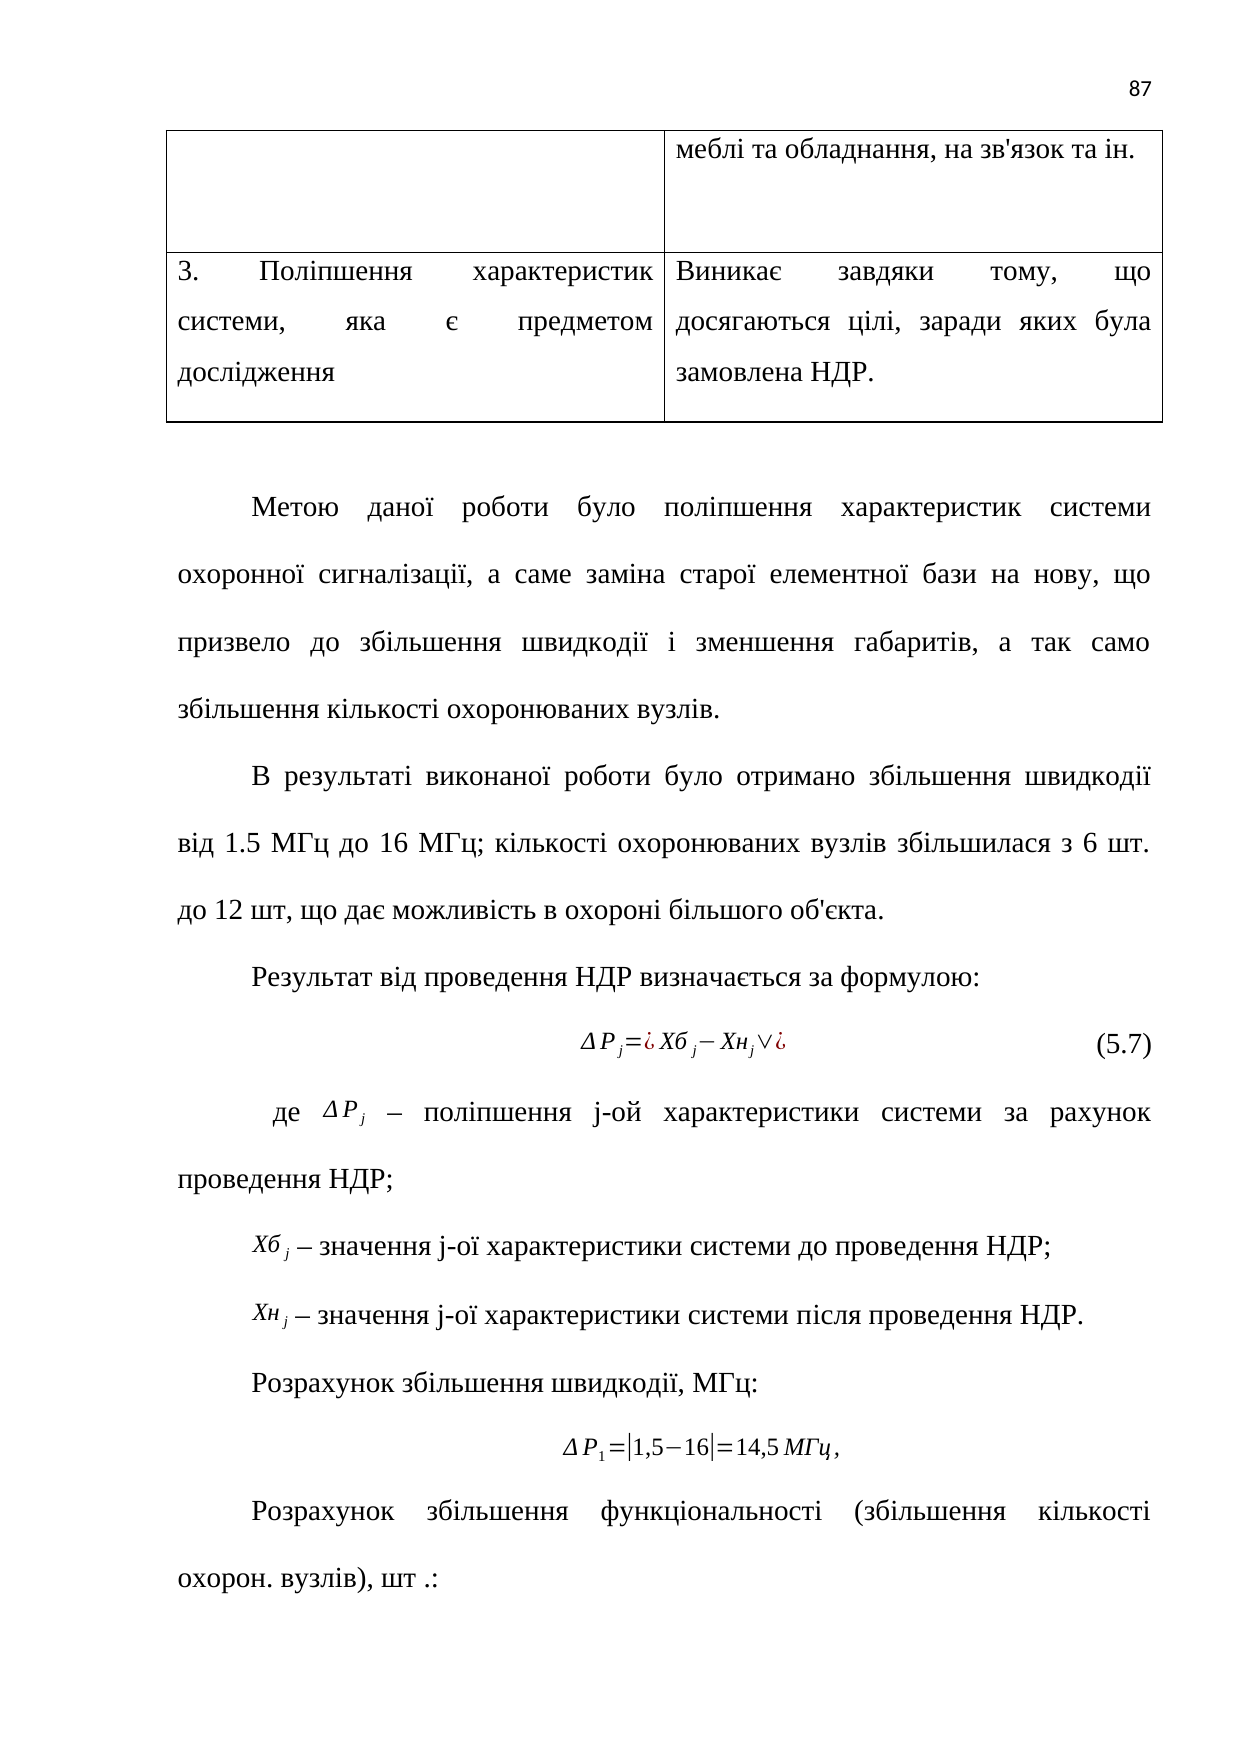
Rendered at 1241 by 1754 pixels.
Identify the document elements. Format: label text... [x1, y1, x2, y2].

text Метою даної роботи було поліпшення характеристик системи охоронної сигналізації, а саме заміна старої елементної бази на нову, що призвело до збільшення швидкодії і зменшення габаритів, а так само збільшення кількості охоронюваних вузлів. [177, 489, 1152, 724]
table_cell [167, 131, 664, 252]
table_cell 3. Поліпшення характеристик системи, яка є предметом дослідження [167, 253, 664, 421]
text Результат від проведення НДР визначається за формулою: [177, 959, 1152, 993]
text де – поліпшення j-ой характеристики системи за рахунок проведення НДР; [177, 1094, 1152, 1195]
text – значення j-ої характеристики системи після проведення НДР. [177, 1297, 1152, 1331]
table_cell Виникає завдяки тому, що досягаються цілі, заради яких була замовлена НДР. [665, 253, 1162, 421]
text Розрахунок збільшення функціональності (збільшення кількості охорон. вузлів), шт .: [177, 1493, 1152, 1593]
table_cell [665, 131, 1162, 252]
text – значення j-ої характеристики системи до проведення НДР; [177, 1228, 1152, 1263]
text В результаті виконаної роботи було отримано збільшення швидкодії від 1.5 МГц до 16 МГц; кількості охоронюваних вузлів збільшилася з 6 шт. до 12 шт, що дає можливість в охороні більшого об'єкта. [177, 758, 1152, 926]
text (5.7) [177, 1026, 1152, 1061]
text Розрахунок збільшення швидкодії, МГц: [177, 1365, 1152, 1398]
